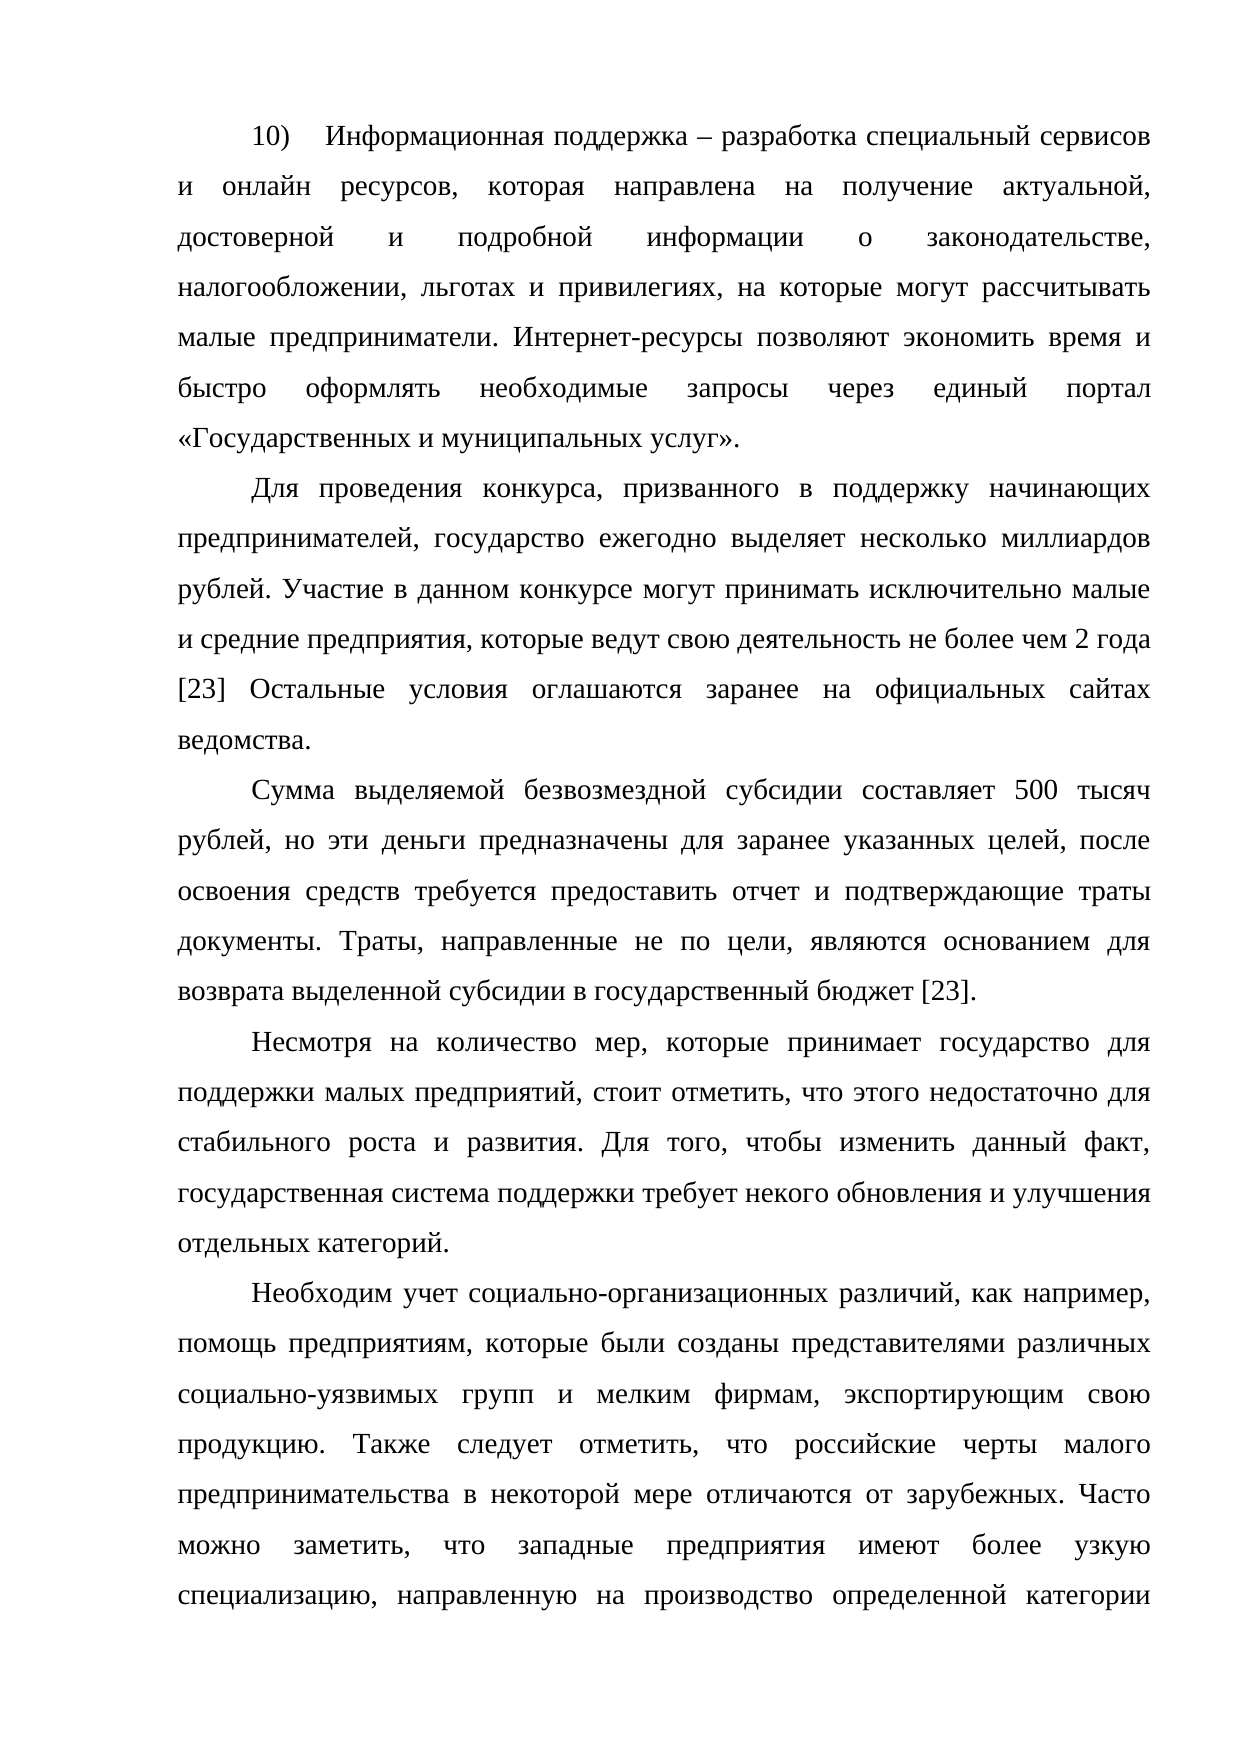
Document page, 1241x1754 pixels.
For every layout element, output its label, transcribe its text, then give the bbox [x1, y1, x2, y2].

text Сумма выделяемой безвозмездной субсидии составляет 500 тысяч рублей, но эти деньги предназначены для заранее указанных целей, после освоения средств требуется предоставить отчет и подтверждающие траты документы. Траты, направленные не по цели, являются основанием для возврата выделенной субсидии в государственный бюджет [23]. [177, 772, 1152, 1007]
text Для проведения конкурса, призванного в поддержку начинающих предпринимателей, государство ежегодно выделяет несколько миллиардов рублей. Участие в данном конкурсе могут принимать исключительно малые и средние предприятия, которые ведут свою деятельность не более чем 2 года [23] Остальные условия оглашаются заранее на официальных сайтах ведомства. [177, 470, 1152, 755]
text Несмотря на количество мер, которые принимает государство для поддержки малых предприятий, стоит отметить, что этого недостаточно для стабильного роста и развития. Для того, чтобы изменить данный факт, государственная система поддержки требует некого обновления и улучшения отдельных категорий. [177, 1024, 1152, 1258]
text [177, 1275, 1152, 1611]
list Информационная поддержка – разработка специальный сервисов и онлайн ресурсов, которая направлена на получение актуальной, достоверной и подробной информации о законодательстве, налогообложении, льготах и привилегиях, на которые могут рассчитывать малые предприниматели. Интернет-ресурсы позволяют экономить время и быстро оформлять необходимые запросы через единый портал «Государственных и муниципальных услуг». [177, 118, 1152, 453]
